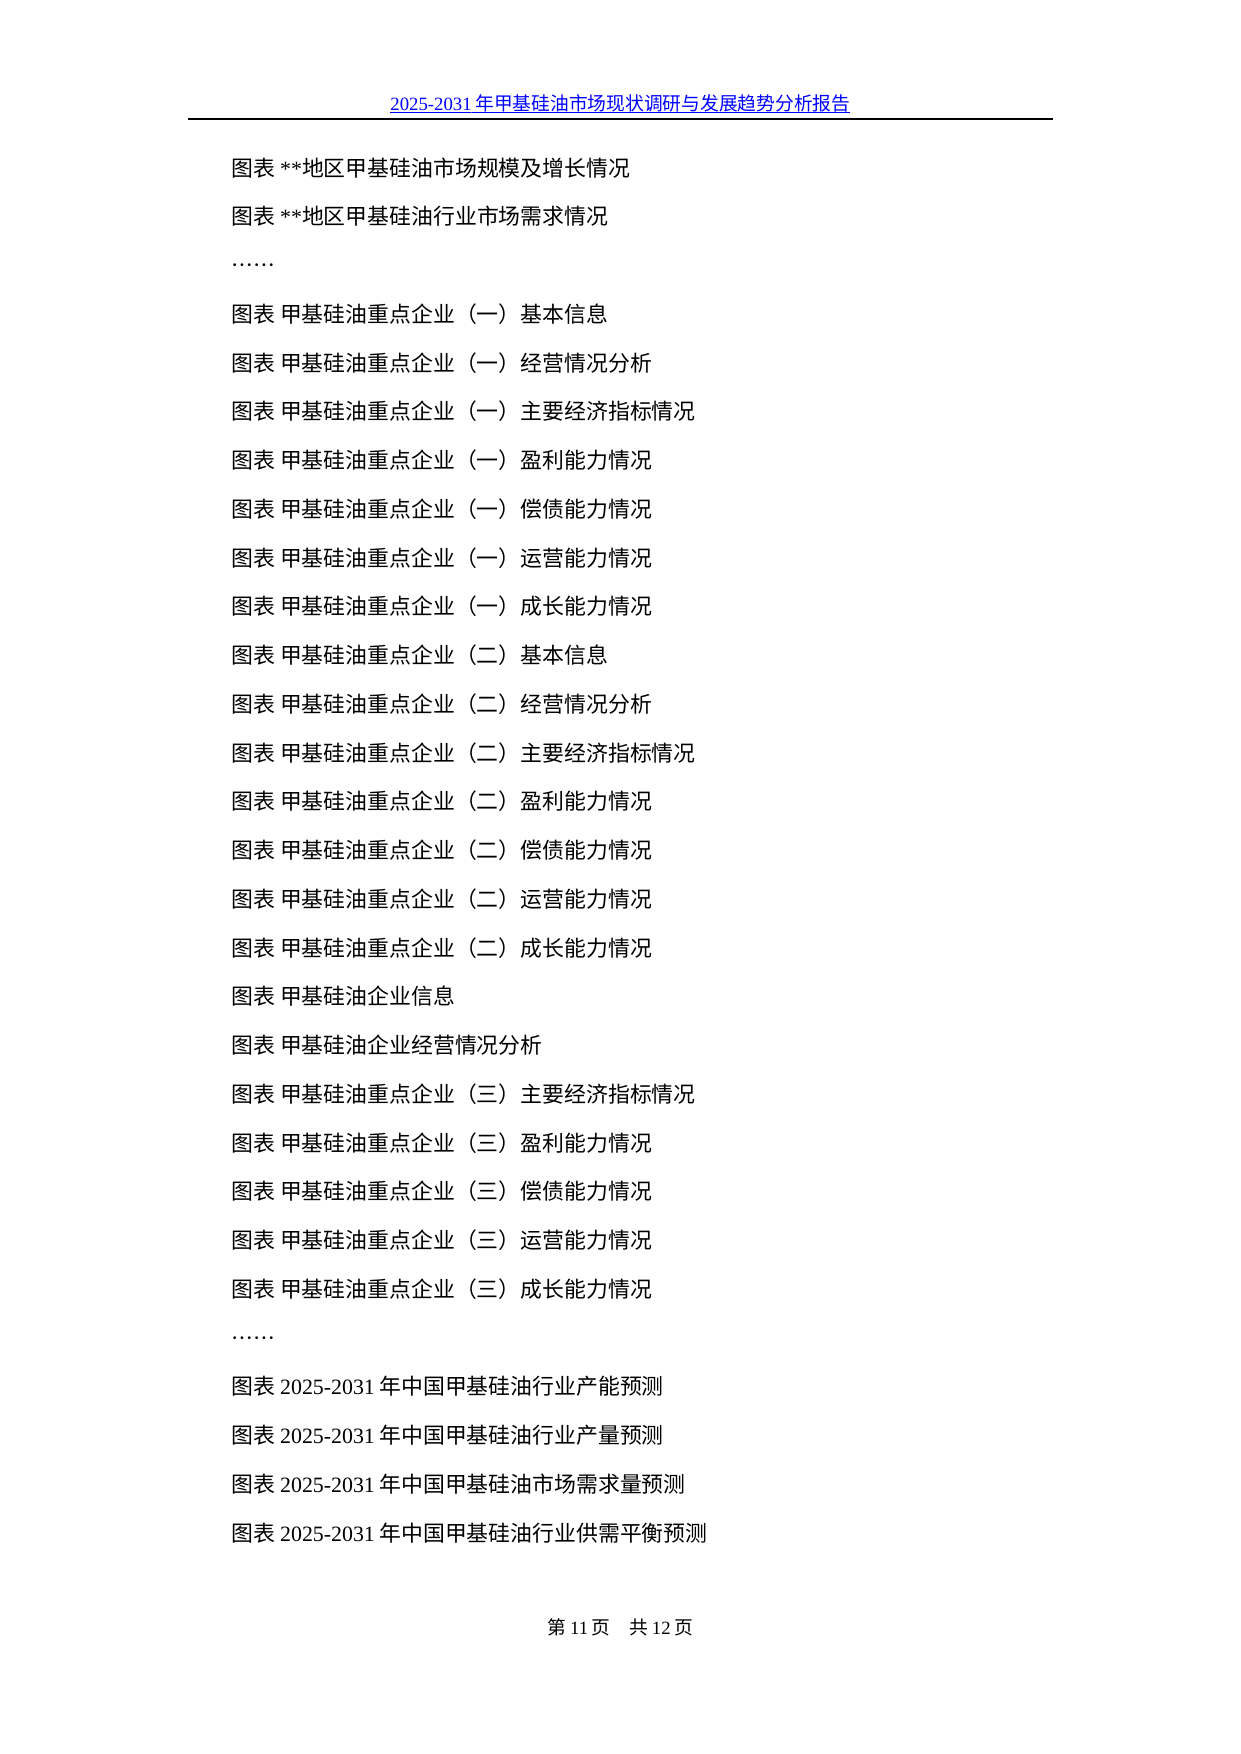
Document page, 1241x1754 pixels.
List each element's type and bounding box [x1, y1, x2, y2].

text [187, 150, 1053, 1548]
